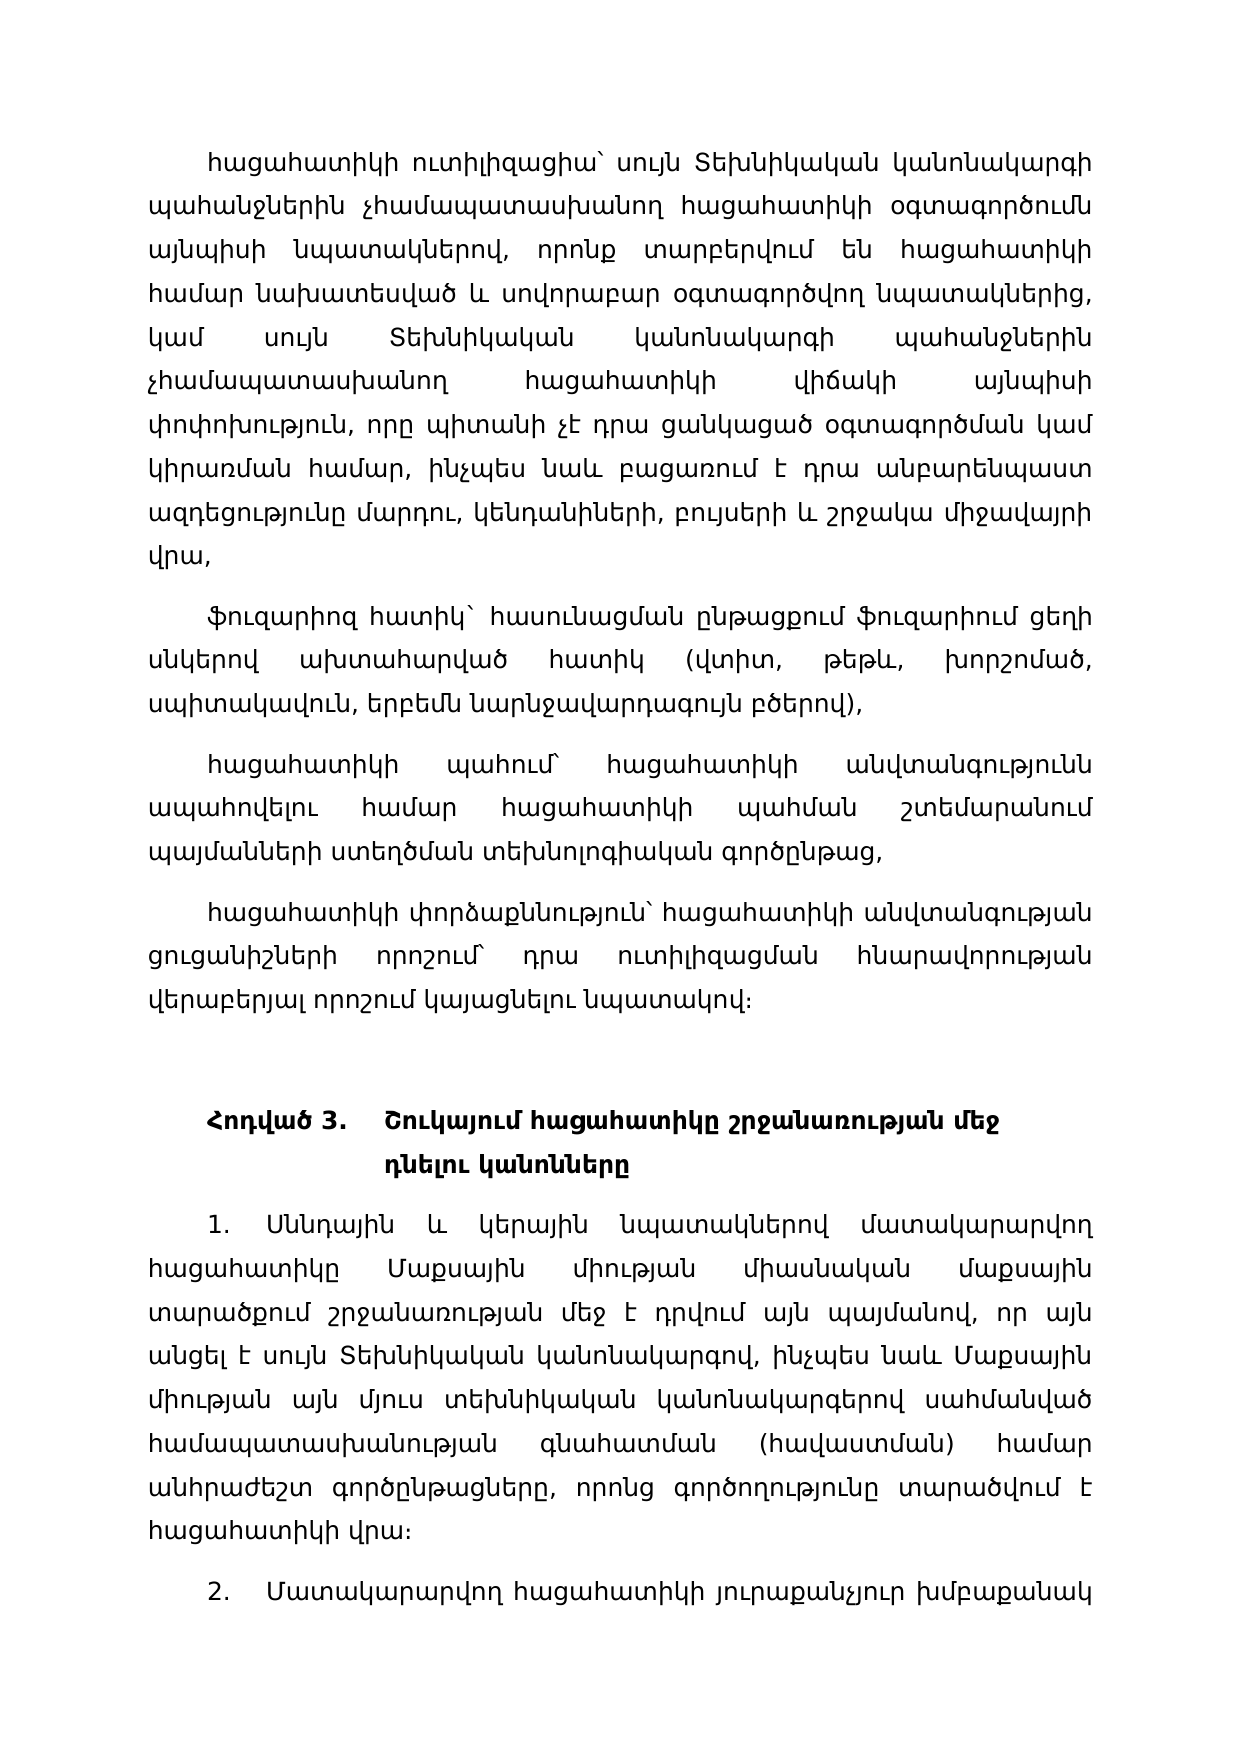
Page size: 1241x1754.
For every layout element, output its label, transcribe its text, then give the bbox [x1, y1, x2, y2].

text ֆուզարիոզ հատիկ` հասունացման ընթացքում ֆուզարիում ցեղի սնկերով ախտահարված հատիկ (վտիտ, թեթև, խորշոմած, սպիտակավուն, երբեմն նարնջավարդագույն բծերով), [148, 602, 1093, 718]
text 1. Սննդային և կերային նպատակներով մատակարարվող հացահատիկը Մաքսային միության միասնական մաքսային տարածքում շրջանառության մեջ է դրվում այն պայմանով, որ այն անցել է սույն Տեխնիկական կանոնակարգով, ինչպես նաև Մաքսային միության այն մյուս տեխնիկական կանոնակարգերով սահմանված համապատասխանության գնահատման (հավաստման) համար անհրաժեշտ գործընթացները, որոնց գործողությունը տարածվում է հացահատիկի վրա։ [148, 1210, 1093, 1546]
text հացահատիկի փորձաքննություն՝ հացահատիկի անվտանգության ցուցանիշների որոշում՝ դրա ուտիլիզացման հնարավորության վերաբերյալ որոշում կայացնելու նպատակով։ [148, 898, 1093, 1014]
text հացահատիկի ուտիլիզացիա՝ սույն Տեխնիկական կանոնակարգի պահանջներին չհամապատասխանող հացահատիկի օգտագործումն այնպիսի նպատակներով, որոնք տարբերվում են հացահատիկի համար նախատեսված և սովորաբար օգտագործվող նպատակներից, կամ սույն Տեխնիկական կանոնակարգի պահանջներին չհամապատասխանող հացահատիկի վիճակի այնպիսի փոփոխություն, որը պիտանի չէ դրա ցանկացած օգտագործման կամ կիրառման համար, ինչպես նաև բացառում է դրա անբարենպաստ ազդեցությունը մարդու, կենդանիների, բույսերի և շրջակա միջավայրի վրա, [148, 148, 1093, 571]
text հացահատիկի պահում՝ հացահատիկի անվտանգությունն ապահովելու համար հացահատիկի պահման շտեմարանում պայմանների ստեղծման տեխնոլոգիական գործընթաց, [148, 750, 1093, 866]
text Հոդված 3. Շուկայում հացահատիկը շրջանառության մեջ դնելու կանոնները [207, 1106, 1093, 1179]
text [148, 1577, 1093, 1606]
